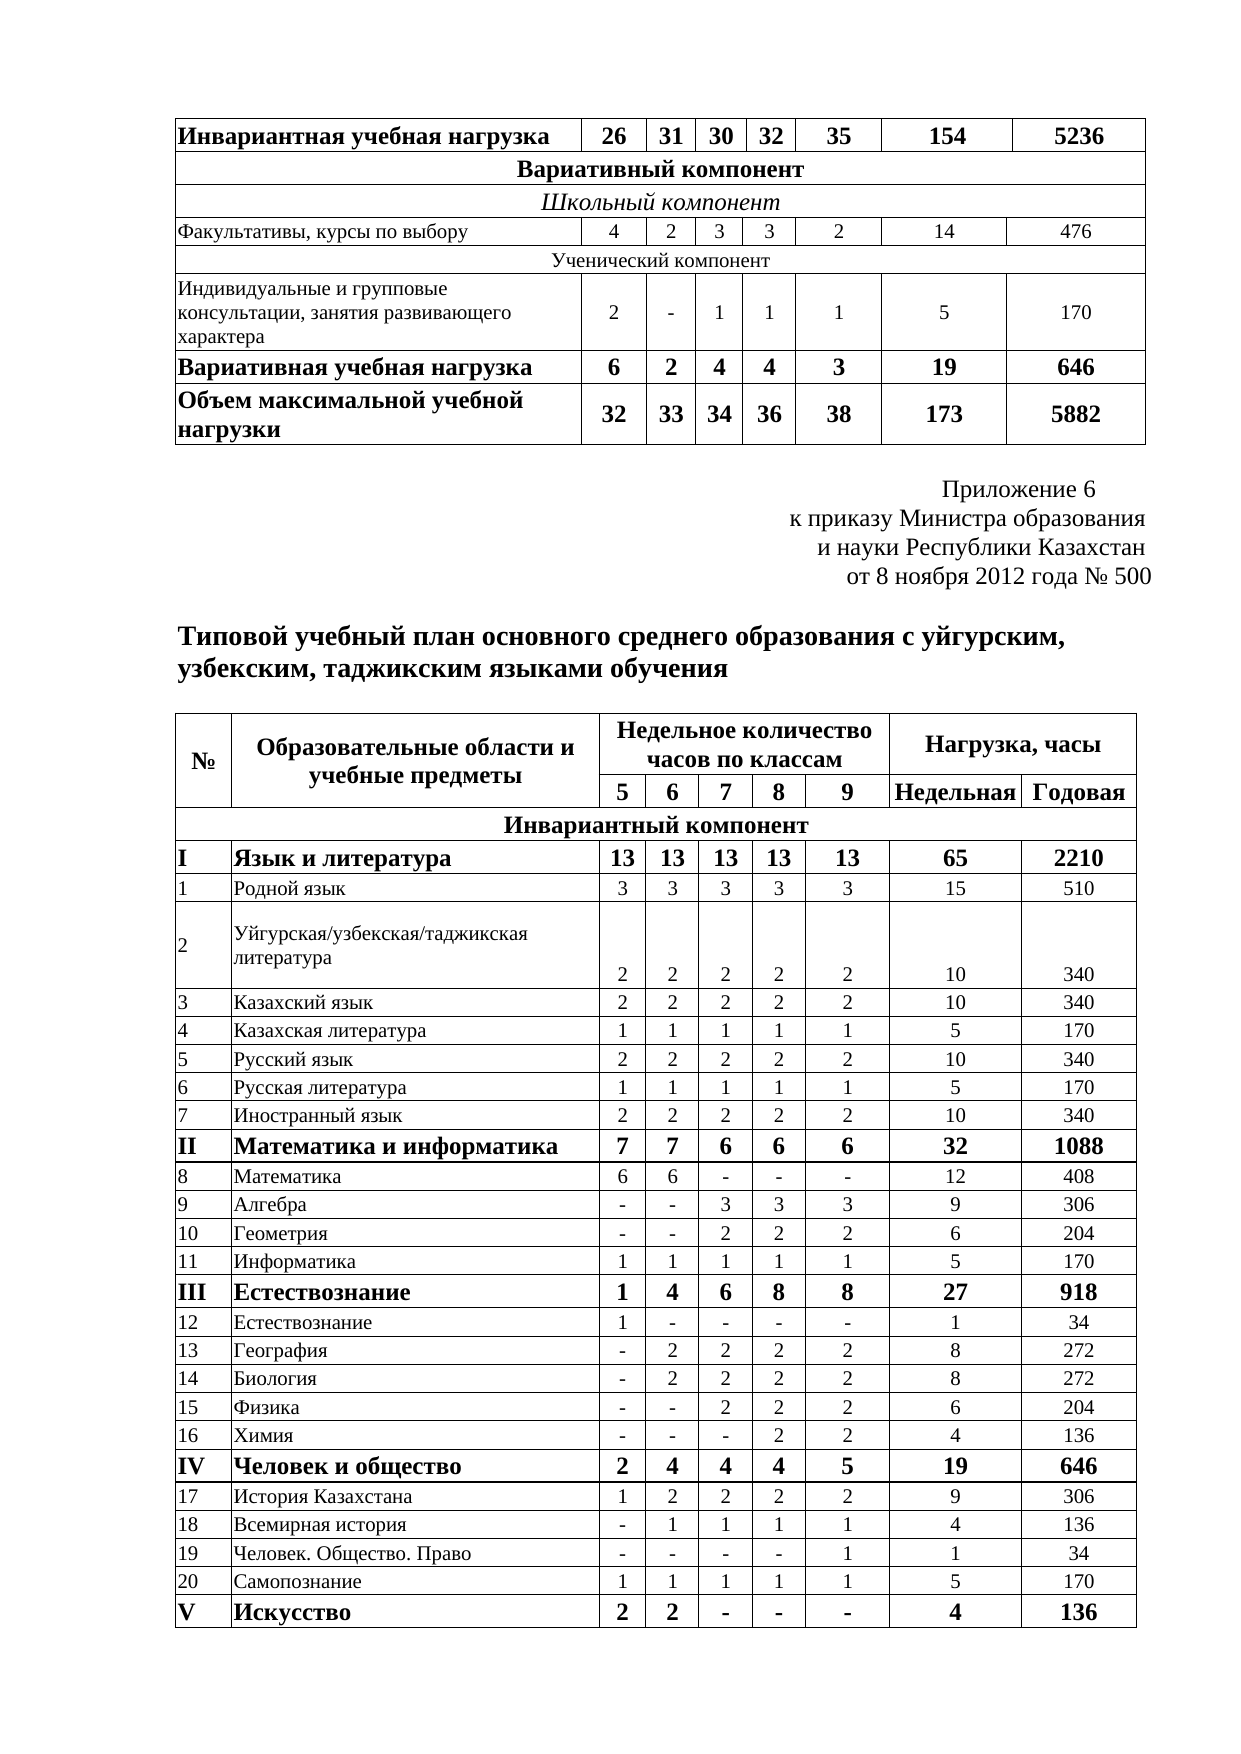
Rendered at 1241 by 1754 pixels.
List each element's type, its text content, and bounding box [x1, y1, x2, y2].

table_cell Вариативная учебная нагрузка [176, 351, 581, 383]
table_cell - [753, 1539, 805, 1566]
table_header Образовательные области и учебные предметы [232, 714, 599, 807]
table_cell 2 [582, 274, 646, 350]
table_cell 204 [1022, 1219, 1136, 1246]
table_cell 3 [753, 874, 805, 901]
table_cell 8 [753, 775, 805, 807]
table_cell 510 [1022, 874, 1136, 901]
table_cell 2 [699, 1393, 752, 1420]
table_cell 6 [646, 775, 698, 807]
table_cell 170 [1022, 1247, 1136, 1274]
table_cell 1 [646, 1017, 698, 1044]
table_cell 3 [743, 218, 795, 245]
table_cell 2 [806, 1365, 889, 1392]
table_cell 2 [600, 1595, 645, 1627]
table_cell 1 [806, 1567, 889, 1594]
table_cell 32 [890, 1130, 1021, 1161]
table_cell 170 [1022, 1567, 1136, 1594]
table_cell 1 [753, 1073, 805, 1100]
table_cell 2 [600, 1450, 645, 1481]
table_cell 136 [1022, 1511, 1136, 1538]
table_cell - [647, 274, 695, 350]
table_cell Самопознание [232, 1567, 599, 1594]
table_cell 918 [1022, 1275, 1136, 1307]
table_cell 2 [600, 989, 645, 1016]
table_cell Ученический компонент [176, 246, 1145, 273]
table_cell - [600, 1365, 645, 1392]
table_cell 2 [600, 1101, 645, 1128]
table_cell Инвариантный компонент [176, 808, 1136, 840]
table_cell 1 [699, 1247, 752, 1274]
table_cell 35 [796, 119, 881, 151]
table_cell 1 [806, 1017, 889, 1044]
table_cell 19 [176, 1539, 231, 1566]
table_cell 2 [646, 989, 698, 1016]
table_cell 11 [176, 1247, 231, 1274]
table_cell 5236 [1013, 119, 1145, 151]
table_cell 1 [699, 1017, 752, 1044]
table_cell 36 [743, 384, 795, 444]
table_cell 1 [806, 1539, 889, 1566]
table_cell 6 [176, 1073, 231, 1100]
table_cell 1 [646, 1247, 698, 1274]
table_cell 1 [646, 1511, 698, 1538]
table_cell 18 [176, 1511, 231, 1538]
table_cell 14 [176, 1365, 231, 1392]
table_cell 1 [600, 1308, 645, 1336]
table_cell 2 [699, 902, 752, 987]
table_cell 2 [753, 1101, 805, 1128]
table_cell 10 [890, 1045, 1021, 1072]
table_cell II [176, 1130, 231, 1161]
table_cell 10 [890, 902, 1021, 987]
table_cell 136 [1022, 1421, 1136, 1448]
table_cell 8 [806, 1275, 889, 1307]
table_cell 170 [1007, 274, 1145, 350]
table_cell 19 [890, 1450, 1021, 1481]
table_cell 2 [806, 1483, 889, 1509]
table_cell 9 [890, 1191, 1021, 1218]
table_cell 6 [890, 1219, 1021, 1246]
table_cell 2 [699, 1045, 752, 1072]
table_cell 1 [600, 1567, 645, 1594]
table_cell 2 [753, 1045, 805, 1072]
table_cell 3 [699, 1191, 752, 1218]
table_cell 2 [699, 989, 752, 1016]
table_cell 3 [806, 874, 889, 901]
table_cell 1 [699, 1567, 752, 1594]
table_cell 2 [753, 1421, 805, 1448]
table_cell 1 [753, 1017, 805, 1044]
table_cell 13 [646, 841, 698, 873]
table_cell 26 [582, 119, 646, 151]
table_cell 17 [176, 1483, 231, 1509]
table_cell - [699, 1539, 752, 1566]
table_cell 8 [890, 1365, 1021, 1392]
table_cell 1 [806, 1247, 889, 1274]
table_cell 170 [1022, 1017, 1136, 1044]
table_cell 2 [646, 902, 698, 987]
table_cell - [600, 1539, 645, 1566]
table_cell 65 [890, 841, 1021, 873]
table_cell Русская литература [232, 1073, 599, 1100]
table_cell - [699, 1421, 752, 1448]
table_cell 16 [176, 1421, 231, 1448]
table_cell 2 [647, 351, 695, 383]
table_cell Человек. Общество. Право [232, 1539, 599, 1566]
table_cell 3 [699, 874, 752, 901]
table_cell - [600, 1511, 645, 1538]
table_cell I [176, 841, 231, 873]
table_cell 2 [699, 1101, 752, 1128]
table_cell География [232, 1337, 599, 1364]
table_cell 5 [890, 1073, 1021, 1100]
table_cell 2 [176, 902, 231, 987]
table_cell 10 [890, 989, 1021, 1016]
table_cell Недельная [890, 775, 1021, 807]
table_cell 14 [882, 218, 1006, 245]
table_cell - [646, 1308, 698, 1336]
table_cell 3 [806, 1191, 889, 1218]
table_cell - [646, 1421, 698, 1448]
table_cell 1 [796, 274, 881, 350]
table_cell IV [176, 1450, 231, 1481]
table_cell 9 [806, 775, 889, 807]
table_cell 2 [753, 1365, 805, 1392]
table_cell 408 [1022, 1163, 1136, 1190]
table_cell Школьный компонент [176, 185, 1145, 217]
table_cell 1 [600, 1247, 645, 1274]
table_cell 2 [699, 1365, 752, 1392]
table_cell 3 [600, 874, 645, 901]
table_cell - [646, 1191, 698, 1218]
table_cell 2 [806, 1219, 889, 1246]
table_cell 2 [806, 1337, 889, 1364]
table_cell Искусство [232, 1595, 599, 1627]
table_cell История Казахстана [232, 1483, 599, 1509]
table_cell 340 [1022, 1045, 1136, 1072]
table_cell 5 [600, 775, 645, 807]
table_cell 13 [176, 1337, 231, 1364]
table_cell 1 [600, 1483, 645, 1509]
table_header № [176, 714, 231, 807]
table_cell 4 [582, 218, 646, 245]
table_cell 8 [890, 1337, 1021, 1364]
table_cell Уйгурская/узбекская/таджикская литература [232, 902, 599, 987]
table_cell Объем максимальной учебной нагрузки [176, 384, 581, 444]
table_cell 7 [176, 1101, 231, 1128]
table_cell 1 [806, 1073, 889, 1100]
table_cell 2 [753, 1219, 805, 1246]
table_cell 306 [1022, 1483, 1136, 1509]
text Приложение 6 к приказу Министра образования и науки Республики Казахстан от 8 ноября 2012 года № 500 [177, 474, 1152, 589]
table_cell 5 [176, 1045, 231, 1072]
table_cell 5 [890, 1247, 1021, 1274]
table_cell 31 [647, 119, 695, 151]
table_cell 272 [1022, 1365, 1136, 1392]
table_cell 7 [699, 775, 752, 807]
table_cell 6 [890, 1393, 1021, 1420]
table_cell Естествознание [232, 1275, 599, 1307]
table_cell 15 [176, 1393, 231, 1420]
table_cell 2 [806, 1045, 889, 1072]
table_cell Всемирная история [232, 1511, 599, 1538]
table_cell Алгебра [232, 1191, 599, 1218]
table_cell 1 [600, 1073, 645, 1100]
table_cell 1 [753, 1247, 805, 1274]
table_cell - [753, 1163, 805, 1190]
table_cell 2 [806, 1393, 889, 1420]
table_cell Математика и информатика [232, 1130, 599, 1161]
table_cell Индивидуальные и групповые консультации, занятия развивающего характера [176, 274, 581, 350]
table_cell 476 [1007, 218, 1145, 245]
table_cell Геометрия [232, 1219, 599, 1246]
table_cell Человек и общество [232, 1450, 599, 1481]
table_cell 4 [646, 1275, 698, 1307]
table_cell 2 [647, 218, 695, 245]
table_cell 2 [600, 902, 645, 987]
table_header Нагрузка, часы [890, 714, 1136, 774]
table_cell 1 [176, 874, 231, 901]
table_cell 7 [646, 1130, 698, 1161]
table_cell 30 [696, 119, 746, 151]
table_cell 1 [696, 274, 742, 350]
table_cell 1 [890, 1308, 1021, 1336]
table_cell - [699, 1163, 752, 1190]
table_cell 4 [699, 1450, 752, 1481]
table_cell 2 [806, 1101, 889, 1128]
table_cell 5 [806, 1450, 889, 1481]
table_cell 1 [743, 274, 795, 350]
table_cell 2 [806, 989, 889, 1016]
table_cell 9 [176, 1191, 231, 1218]
table_cell 2 [753, 1337, 805, 1364]
table_cell 12 [176, 1308, 231, 1336]
table_cell - [600, 1219, 645, 1246]
table_cell 20 [176, 1567, 231, 1594]
table_cell 340 [1022, 902, 1136, 987]
table_cell Язык и литература [232, 841, 599, 873]
table_cell 6 [806, 1130, 889, 1161]
table_cell Химия [232, 1421, 599, 1448]
table_cell 13 [753, 841, 805, 873]
table_cell 38 [796, 384, 881, 444]
table_cell 4 [890, 1511, 1021, 1538]
table_cell 1 [753, 1511, 805, 1538]
table_cell - [600, 1337, 645, 1364]
table_cell 2 [753, 902, 805, 987]
table_cell 2 [646, 1101, 698, 1128]
table_cell 2 [753, 1483, 805, 1509]
table_cell 173 [882, 384, 1006, 444]
table_cell 2 [646, 1483, 698, 1509]
table_cell - [753, 1595, 805, 1627]
table_cell - [646, 1393, 698, 1420]
table_cell Факультативы, курсы по выбору [176, 218, 581, 245]
table_cell 3 [176, 989, 231, 1016]
table_cell Математика [232, 1163, 599, 1190]
table_cell 2 [806, 902, 889, 987]
table_cell 306 [1022, 1191, 1136, 1218]
table_cell 5882 [1007, 384, 1145, 444]
table_cell 1 [806, 1511, 889, 1538]
table_cell 2 [753, 1393, 805, 1420]
table_cell 2 [600, 1045, 645, 1072]
table_cell 8 [753, 1275, 805, 1307]
table_cell 1 [646, 1567, 698, 1594]
table_cell 2 [699, 1483, 752, 1509]
table_cell - [806, 1595, 889, 1627]
table_cell 10 [176, 1219, 231, 1246]
table_cell 340 [1022, 989, 1136, 1016]
table_cell 2 [699, 1337, 752, 1364]
table_cell 3 [646, 874, 698, 901]
table_cell - [646, 1539, 698, 1566]
table_cell 4 [696, 351, 742, 383]
table_cell 34 [1022, 1539, 1136, 1566]
table_cell 13 [699, 841, 752, 873]
table_cell 4 [753, 1450, 805, 1481]
table_cell 2 [806, 1421, 889, 1448]
table_cell 2 [646, 1595, 698, 1627]
table_cell 136 [1022, 1595, 1136, 1627]
table_cell - [600, 1393, 645, 1420]
table_cell 5 [890, 1567, 1021, 1594]
table_cell 2 [646, 1045, 698, 1072]
table_cell - [806, 1308, 889, 1336]
table_cell 2210 [1022, 841, 1136, 873]
table_cell 12 [890, 1163, 1021, 1190]
table_cell Русский язык [232, 1045, 599, 1072]
table_cell III [176, 1275, 231, 1307]
table_cell 2 [699, 1219, 752, 1246]
table_cell 3 [753, 1191, 805, 1218]
table_cell 6 [582, 351, 646, 383]
table_cell 2 [796, 218, 881, 245]
table_cell 27 [890, 1275, 1021, 1307]
table_cell 3 [696, 218, 742, 245]
table_cell 5 [882, 274, 1006, 350]
table_cell - [600, 1421, 645, 1448]
table_header Недельное количество часов по классам [600, 714, 889, 774]
table_cell - [699, 1595, 752, 1627]
table_cell 1088 [1022, 1130, 1136, 1161]
table_cell Вариативный компонент [176, 152, 1145, 184]
table_cell 4 [743, 351, 795, 383]
table_cell 10 [890, 1101, 1021, 1128]
table_cell 6 [600, 1163, 645, 1190]
table_cell 6 [699, 1275, 752, 1307]
table_cell Информатика [232, 1247, 599, 1274]
table_cell Иностранный язык [232, 1101, 599, 1128]
table_cell Естествознание [232, 1308, 599, 1336]
table_cell - [600, 1191, 645, 1218]
table_cell 1 [600, 1017, 645, 1044]
table_cell 204 [1022, 1393, 1136, 1420]
table_cell 32 [747, 119, 795, 151]
table_cell 646 [1022, 1450, 1136, 1481]
table_cell - [699, 1308, 752, 1336]
table_cell - [806, 1163, 889, 1190]
table_cell 2 [646, 1365, 698, 1392]
table_cell V [176, 1595, 231, 1627]
table_cell - [646, 1219, 698, 1246]
table_cell Годовая [1022, 775, 1136, 807]
table_cell 8 [176, 1163, 231, 1190]
table_cell 1 [600, 1275, 645, 1307]
table_cell 1 [646, 1073, 698, 1100]
table_cell 1 [753, 1567, 805, 1594]
table_cell Казахская литература [232, 1017, 599, 1044]
table_cell 1 [699, 1073, 752, 1100]
table_cell 340 [1022, 1101, 1136, 1128]
table_cell 33 [647, 384, 695, 444]
table_cell 4 [176, 1017, 231, 1044]
table_cell 9 [890, 1483, 1021, 1509]
table_cell 272 [1022, 1337, 1136, 1364]
table_cell 32 [582, 384, 646, 444]
table_cell 2 [646, 1337, 698, 1364]
table_cell 4 [646, 1450, 698, 1481]
table_cell 1 [890, 1539, 1021, 1566]
table_cell 19 [882, 351, 1006, 383]
table_cell 5 [890, 1017, 1021, 1044]
table_cell Инвариантная учебная нагрузка [176, 119, 581, 151]
table_cell 4 [890, 1421, 1021, 1448]
table_cell 646 [1007, 351, 1145, 383]
table_cell 3 [796, 351, 881, 383]
table_cell 2 [753, 989, 805, 1016]
table_cell 6 [646, 1163, 698, 1190]
table_cell 6 [699, 1130, 752, 1161]
table_cell - [753, 1308, 805, 1336]
table_cell Родной язык [232, 874, 599, 901]
table_cell 7 [600, 1130, 645, 1161]
table_cell Казахский язык [232, 989, 599, 1016]
table_cell 13 [600, 841, 645, 873]
table_cell Биология [232, 1365, 599, 1392]
table_cell 34 [1022, 1308, 1136, 1336]
table_cell 15 [890, 874, 1021, 901]
table_cell 1 [699, 1511, 752, 1538]
table_cell Физика [232, 1393, 599, 1420]
table_cell 4 [890, 1595, 1021, 1627]
table_cell 6 [753, 1130, 805, 1161]
table_cell 170 [1022, 1073, 1136, 1100]
table_cell 13 [806, 841, 889, 873]
table_cell 154 [882, 119, 1012, 151]
table_cell 34 [696, 384, 742, 444]
text Типовой учебный план основного среднего образования с уйгурским, узбекским, таджикским языками обучения [177, 619, 1152, 683]
